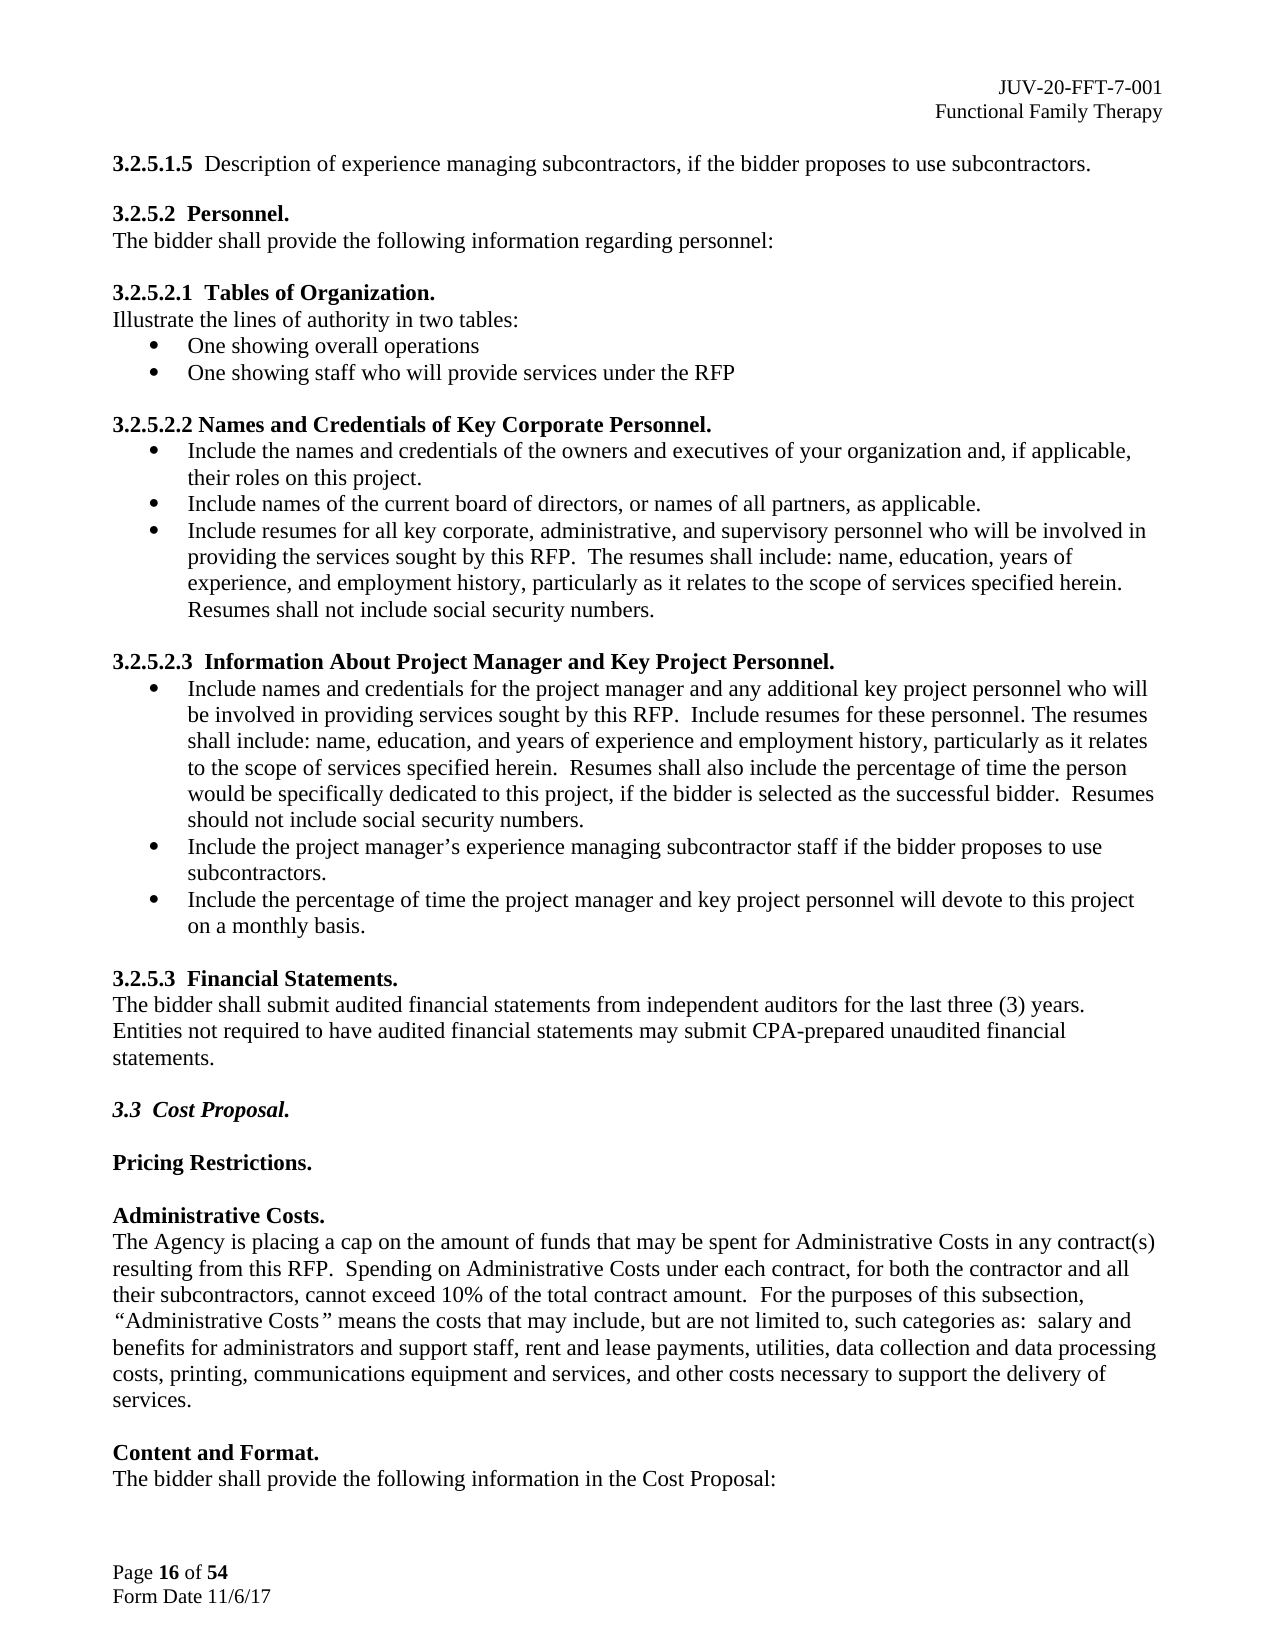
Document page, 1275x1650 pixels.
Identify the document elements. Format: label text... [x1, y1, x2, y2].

list Include names of the current board of directors, or names of all partners, as applicable. [150, 490, 1162, 517]
list One showing overall operations [150, 332, 1162, 358]
text 3.3 Cost Proposal. [112, 1096, 1162, 1123]
text 3.2.5.2.3 Information About Project Manager and Key Project Personnel. [112, 648, 1162, 675]
list Include resumes for all key corporate, administrative, and supervisory personnel who will be involved in providing the services sought by this RFP. The resumes shall include: name, education, years of experience, and employment history, particularly as it relates to the scope of services specified herein. Resumes shall not include social security numbers. [150, 517, 1162, 622]
text The bidder shall provide the following information regarding personnel: [112, 227, 1162, 253]
text 3.2.5.2.2 Names and Credentials of Key Corporate Personnel. [112, 411, 1162, 438]
text The bidder shall provide the following information in the Cost Proposal: [112, 1465, 1162, 1492]
text 3.2.5.1.5 Description of experience managing subcontractors, if the bidder proposes to use subcontractors. [112, 150, 1162, 176]
text Pricing Restrictions. [112, 1149, 1162, 1176]
list Include the project manager’s experience managing subcontractor staff if the bidder proposes to use subcontractors. [150, 833, 1162, 886]
list One showing staff who will provide services under the RFP [150, 358, 1162, 385]
text The Agency is placing a cap on the amount of funds that may be spent for Administrative Costs in any contract(s) resulting from this RFP. Spending on Administrative Costs under each contract, for both the contractor and all their subcontractors, cannot exceed 10% of the total contract amount. For the purposes of this subsection, “Administrative Costs” means the costs that may include, but are not limited to, such categories as: salary and benefits for administrators and support staff, rent and lease payments, utilities, data collection and data processing costs, printing, communications equipment and services, and other costs necessary to support the delivery of services. [112, 1228, 1162, 1413]
text Administrative Costs. [112, 1202, 1162, 1228]
list Include names and credentials for the project manager and any additional key project personnel who will be involved in providing services sought by this RFP. Include resumes for these personnel. The resumes shall include: name, education, and years of experience and employment history, particularly as it relates to the scope of services specified herein. Resumes shall also include the percentage of time the person would be specifically dedicated to this project, if the bidder is selected as the successful bidder. Resumes should not include social security numbers. [150, 675, 1162, 833]
text The bidder shall submit audited financial statements from independent auditors for the last three (3) years. Entities not required to have audited financial statements may submit CPA-prepared unaudited financial statements. [112, 991, 1162, 1070]
text 3.2.5.2 Personnel. [112, 200, 1162, 227]
list Include the names and credentials of the owners and executives of your organization and, if applicable, their roles on this project. [150, 438, 1162, 490]
list Include the percentage of time the project manager and key project personnel will devote to this project on a monthly basis. [150, 886, 1162, 938]
text Content and Format. [112, 1439, 1162, 1465]
text Illustrate the lines of authority in two tables: [112, 306, 1162, 332]
text 3.2.5.3 Financial Statements. [112, 965, 1162, 991]
text 3.2.5.2.1 Tables of Organization. [112, 279, 1162, 306]
